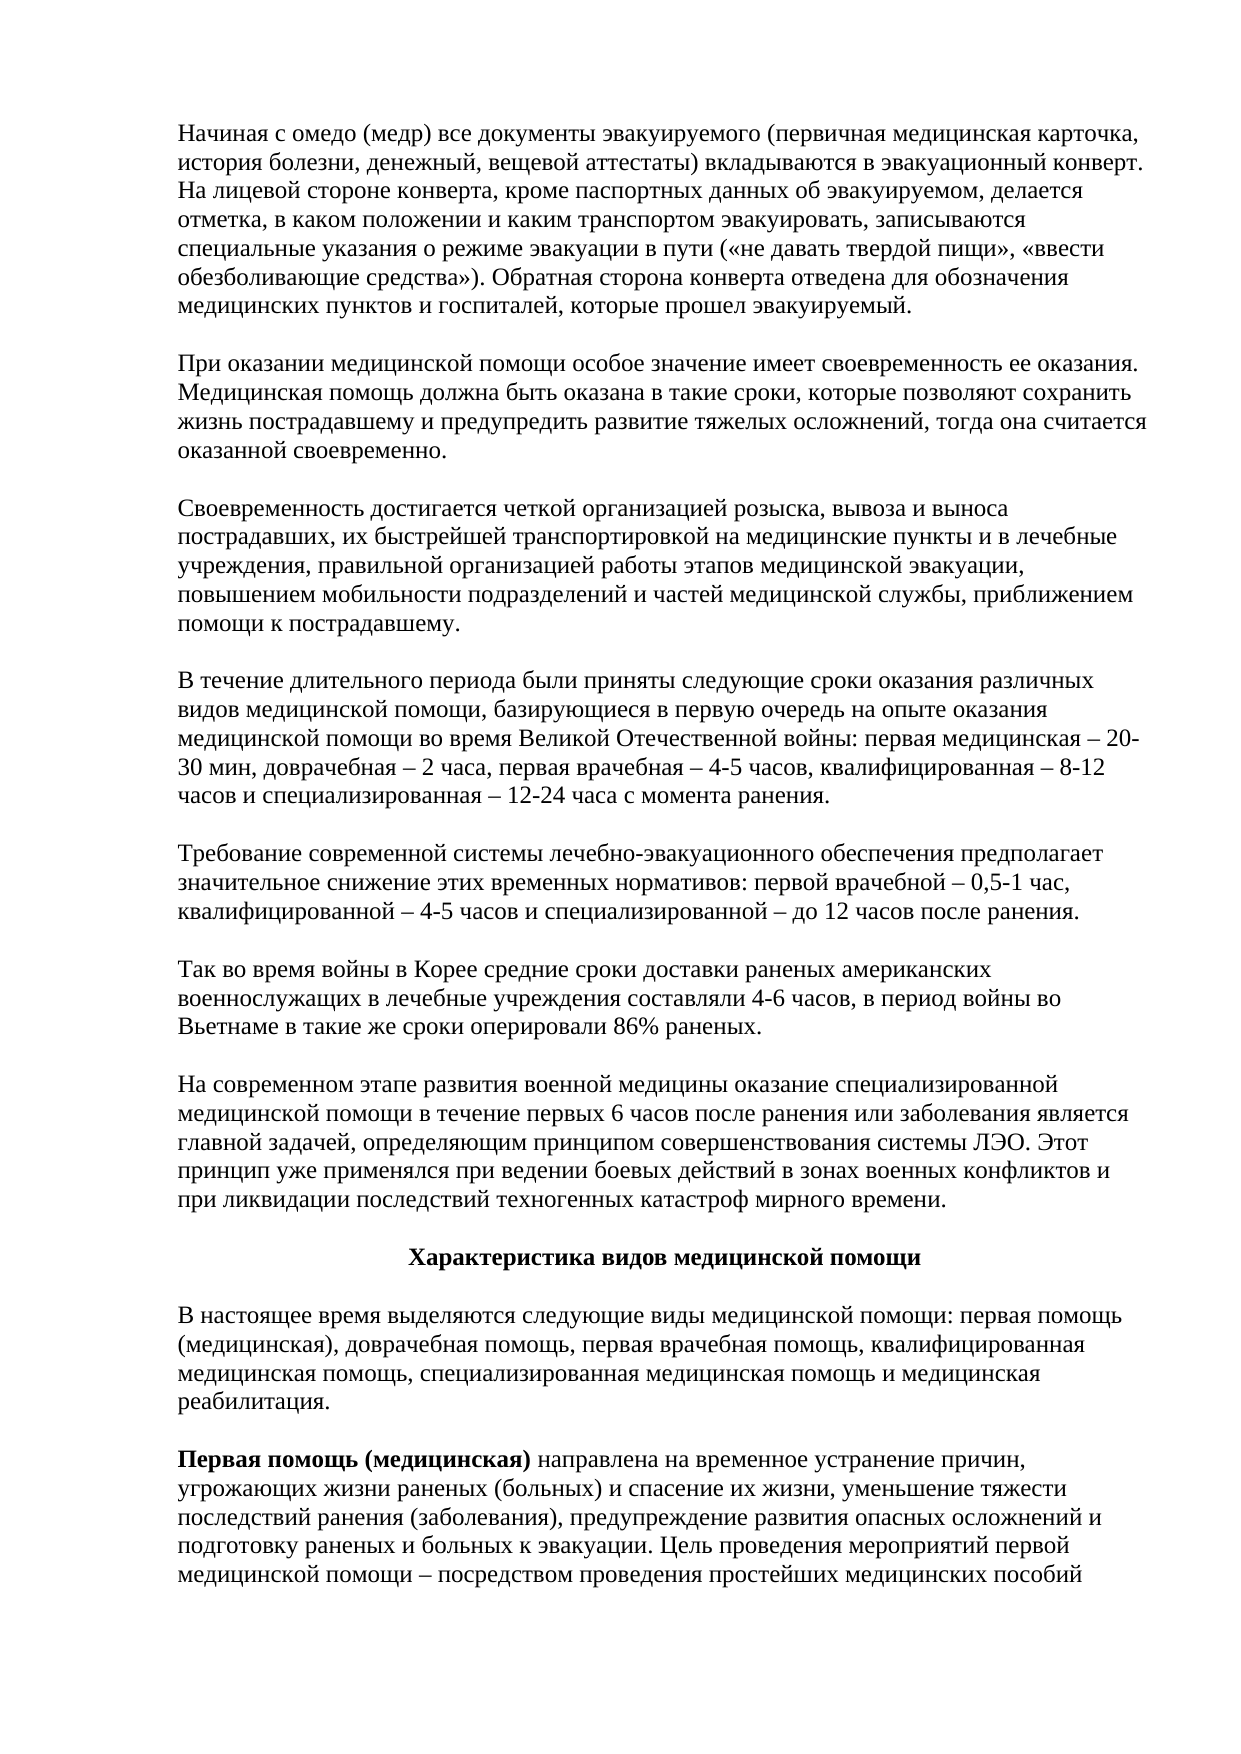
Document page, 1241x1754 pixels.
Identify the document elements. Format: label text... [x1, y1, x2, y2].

text Характеристика видов медицинской помощи [177, 1242, 1152, 1271]
text В течение длительного периода были приняты следующие сроки оказания различных видов медицинской помощи, базирующиеся в первую очередь на опыте оказания медицинской помощи во время Великой Отечественной войны: первая медицинская – 20-30 мин, доврачебная – 2 часа, первая врачебная – 4-5 часов, квалифицированная – 8-12 часов и специализированная – 12-24 часа с момента ранения. [177, 666, 1152, 809]
text Начиная с омедо (медр) все документы эвакуируемого (первичная медицинская карточка, история болезни, денежный, вещевой аттестаты) вкладываются в эвакуационный конверт. На лицевой стороне конверта, кроме паспортных данных об эвакуируемом, делается отметка, в каком положении и каким транспортом эвакуировать, записываются специальные указания о режиме эвакуации в пути («не давать твердой пищи», «ввести обезболивающие средства»). Обратная сторона конверта отведена для обозначения медицинских пунктов и госпиталей, которые прошел эвакуируемый. [177, 118, 1152, 319]
text На современном этапе развития военной медицины оказание специализированной медицинской помощи в течение первых 6 часов после ранения или заболевания является главной задачей, определяющим принципом совершенствования системы ЛЭО. Этот принцип уже применялся при ведении боевых действий в зонах военных конфликтов и при ликвидации последствий техногенных катастроф мирного времени. [177, 1069, 1152, 1213]
text В настоящее время выделяются следующие виды медицинской помощи: первая помощь (медицинская), доврачебная помощь, первая врачебная помощь, квалифицированная медицинская помощь, специализированная медицинская помощь и медицинская реабилитация. [177, 1300, 1152, 1415]
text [177, 1444, 1152, 1588]
text При оказании медицинской помощи особое значение имеет своевременность ее оказания. Медицинская помощь должна быть оказана в такие сроки, которые позволяют сохранить жизнь пострадавшему и предупредить развитие тяжелых осложнений, тогда она считается оказанной своевременно. [177, 348, 1152, 463]
text Требование современной системы лечебно-эвакуационного обеспечения предполагает значительное снижение этих временных нормативов: первой врачебной – 0,5-1 час, квалифицированной – 4-5 часов и специализированной – до 12 часов после ранения. [177, 838, 1152, 925]
text Так во время войны в Корее средние сроки доставки раненых американских военнослужащих в лечебные учреждения составляли 4-6 часов, в период войны во Вьетнаме в такие же сроки оперировали 86% раненых. [177, 954, 1152, 1040]
text Своевременность достигается четкой организацией розыска, вывоза и выноса пострадавших, их быстрейшей транспортировкой на медицинские пункты и в лечебные учреждения, правильной организацией работы этапов медицинской эвакуации, повышением мобильности подразделений и частей медицинской службы, приближением помощи к пострадавшему. [177, 493, 1152, 636]
